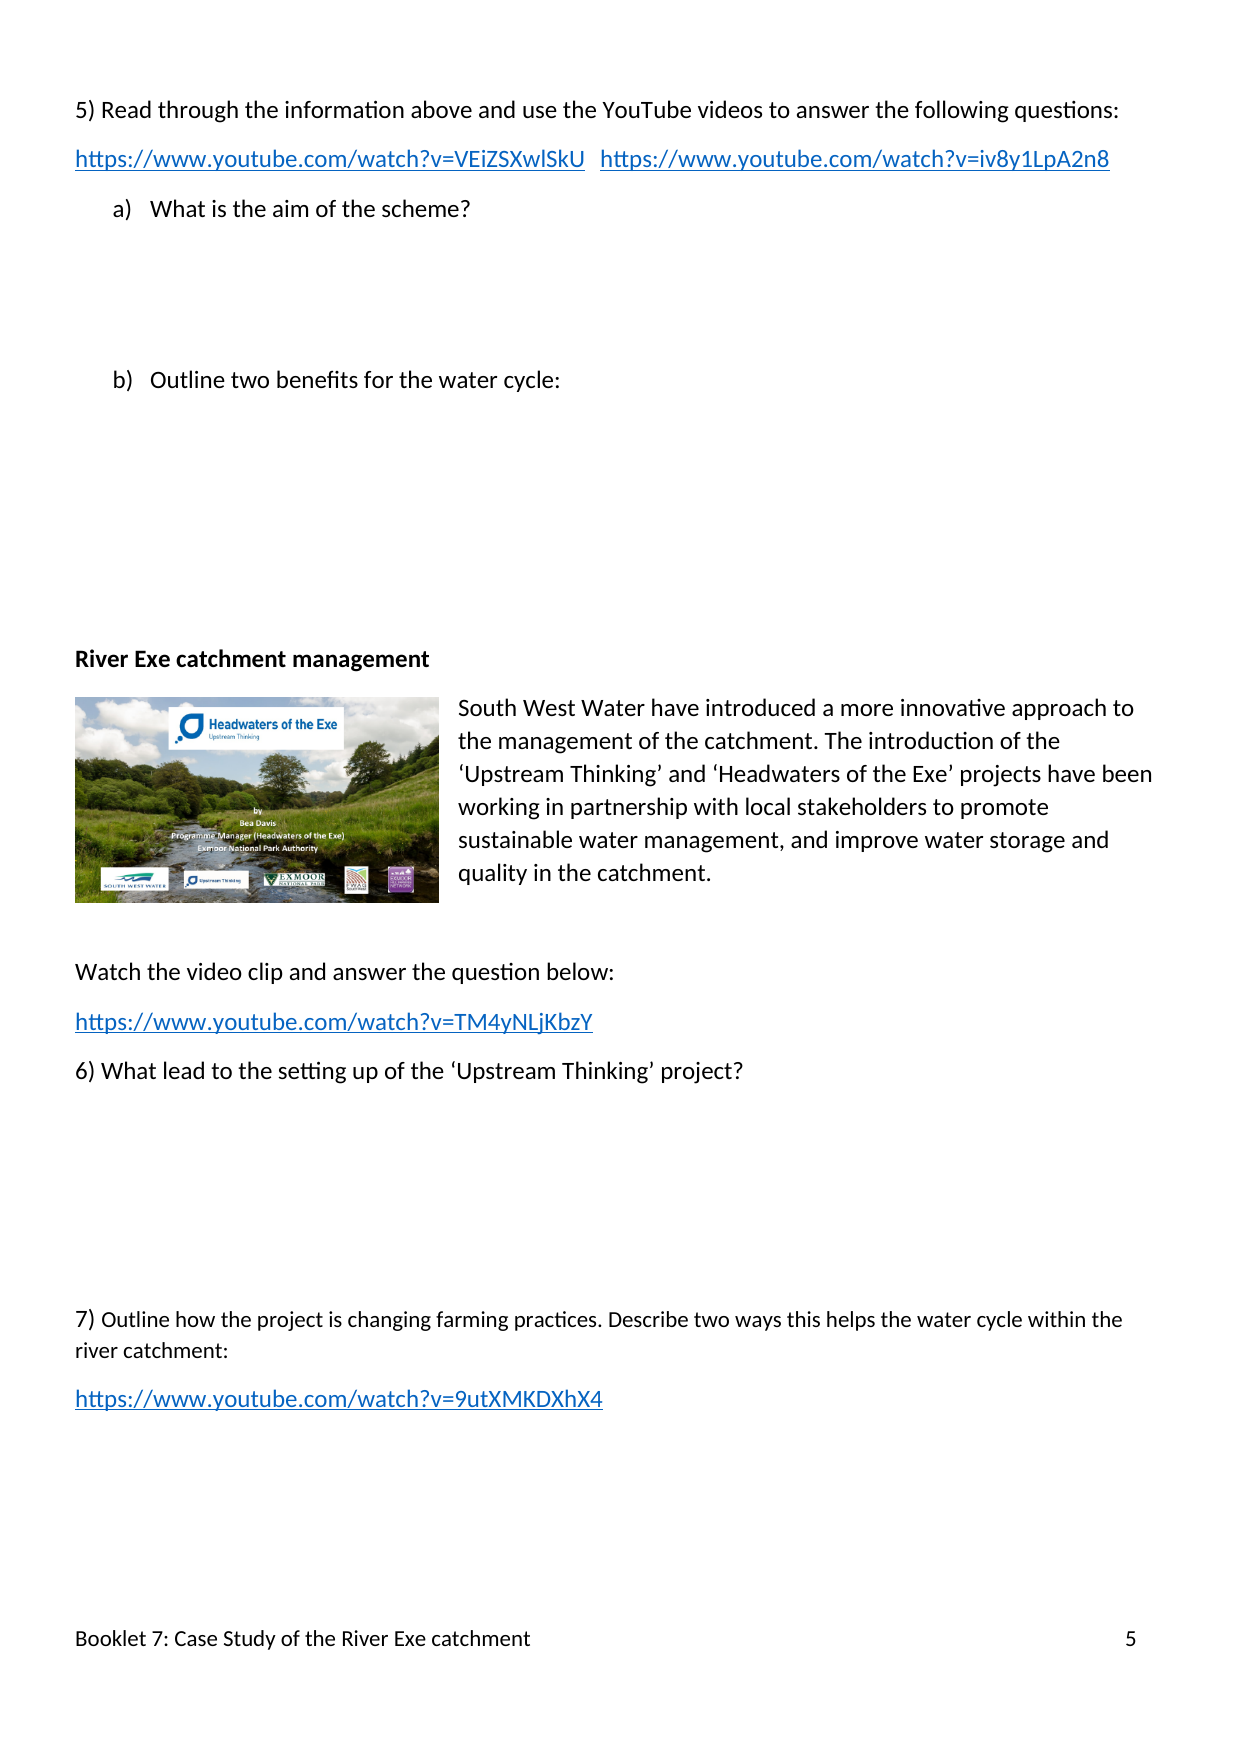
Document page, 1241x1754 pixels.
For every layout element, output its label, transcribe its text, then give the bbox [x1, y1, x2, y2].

text Watch the video clip and answer the question below: [75, 956, 1165, 987]
text 5) Read through the information above and use the YouTube videos to answer the following questions: [75, 94, 1165, 124]
list Outline two benefits for the water cycle: [112, 364, 1165, 395]
list What is the aim of the scheme? [112, 193, 1165, 224]
text 6) What lead to the setting up of the ‘Upstream Thinking’ project? [75, 1055, 1165, 1086]
text https://www.youtube.com/watch?v=9utXMKDXhX4 [75, 1383, 1165, 1413]
text https://www.youtube.com/watch?v=TM4yNLjKbzY [75, 1006, 1165, 1036]
text 7) Outline how the project is changing farming practices. Describe two ways this helps the water cycle within the river catchment: [75, 1303, 1165, 1364]
text https://www.youtube.com/watch?v=VEiZSXwlSkU https://www.youtube.com/watch?v=iv8y1LpA2n8 [75, 143, 1165, 174]
text River Exe catchment management [75, 643, 1165, 673]
picture [75, 697, 439, 903]
